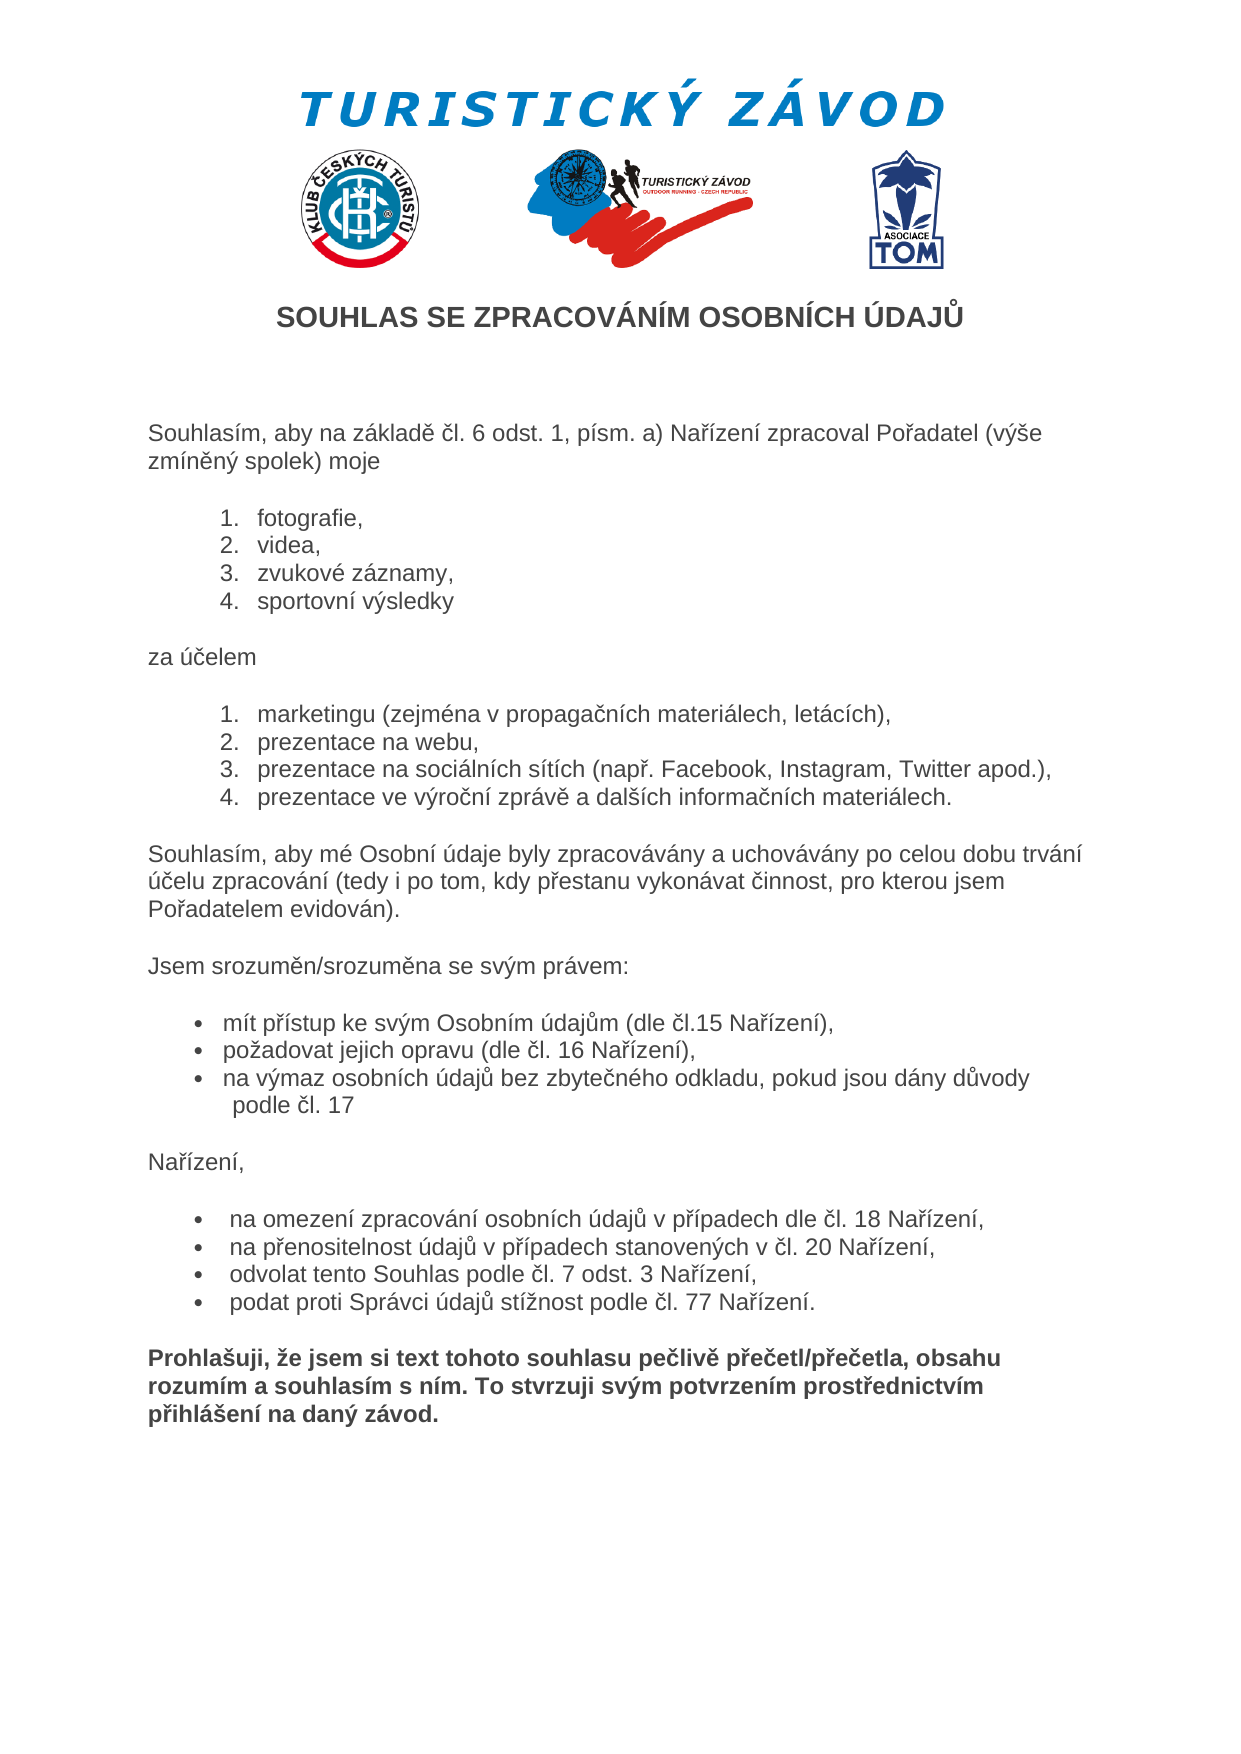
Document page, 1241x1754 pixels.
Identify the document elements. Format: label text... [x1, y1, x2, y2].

text za účelem [148, 643, 1093, 671]
list zvukové záznamy, [219, 559, 1093, 587]
list na omezení zpracování osobních údajů v případech dle čl. 18 Nařízení, [194, 1205, 1093, 1232]
picture [147, 73, 1092, 272]
list fotografie, [219, 504, 1093, 531]
list na přenositelnost údajů v případech stanovených v čl. 20 Nařízení, [194, 1232, 1093, 1260]
text SOUHLAS SE ZPRACOVÁNÍM OSOBNÍCH ÚDAJŮ [148, 296, 1093, 333]
text Jsem srozuměn/srozuměna se svým právem: [148, 952, 1093, 979]
list požadovat jejich opravu (dle čl. 16 Nařízení), [194, 1036, 1093, 1064]
list videa, [219, 531, 1093, 559]
text Prohlašuji, že jsem si text tohoto souhlasu pečlivě přečetl/přečetla, obsahu rozumím a souhlasím s ním. To stvrzuji svým potvrzením prostřednictvím přihlášení na daný závod. [148, 1344, 1093, 1427]
text Souhlasím, aby na základě čl. 6 odst. 1, písm. a) Nařízení zpracoval Pořadatel (výše zmíněný spolek) moje [148, 419, 1093, 474]
list mít přístup ke svým Osobním údajům (dle čl.15 Nařízení), [194, 1008, 1093, 1036]
list odvolat tento Souhlas podle čl. 7 odst. 3 Nařízení, [194, 1260, 1093, 1288]
list podat proti Správci údajů stížnost podle čl. 77 Nařízení. [194, 1288, 1093, 1315]
text Nařízení, [148, 1148, 1093, 1176]
list sportovní výsledky [219, 587, 1093, 614]
list prezentace na sociálních sítích (např. Facebook, Instagram, Twitter apod.), [219, 755, 1093, 783]
list na výmaz osobních údajů bez zbytečného odkladu, pokud jsou dány důvody podle čl. 17 [194, 1064, 1093, 1119]
list marketingu (zejména v propagačních materiálech, letácích), [219, 700, 1093, 728]
text Souhlasím, aby mé Osobní údaje byly zpracovávány a uchovávány po celou dobu trvání účelu zpracování (tedy i po tom, kdy přestanu vykonávat činnost, pro kterou jsem Pořadatelem evidován). [148, 840, 1093, 922]
list prezentace na webu, [219, 728, 1093, 755]
list prezentace ve výroční zprávě a dalších informačních materiálech. [219, 783, 1093, 811]
